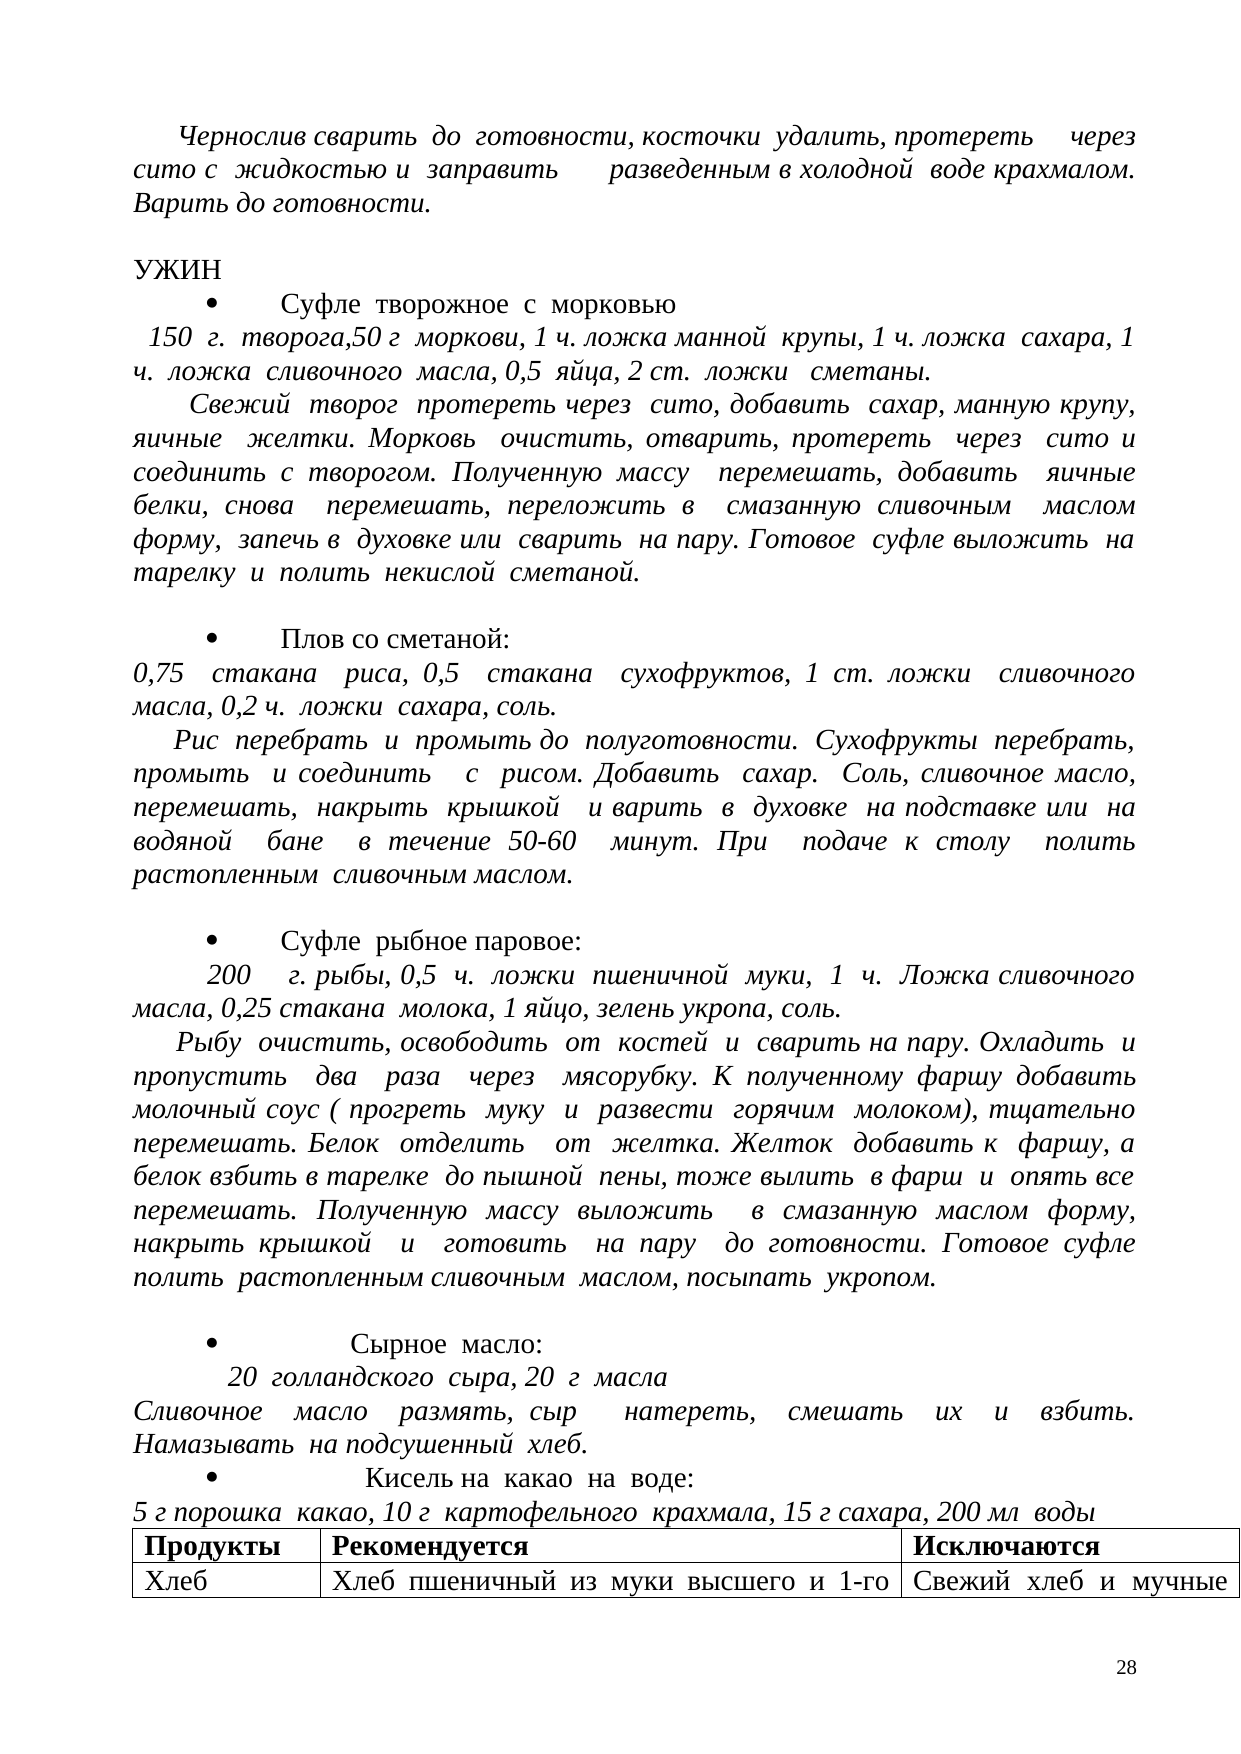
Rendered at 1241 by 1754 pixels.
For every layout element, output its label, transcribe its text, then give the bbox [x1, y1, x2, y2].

list Сырное масло: [133, 1326, 1137, 1359]
text Сливочное масло размять, сыр натереть, смешать их и взбить. Намазывать на подсушенный хлеб. [133, 1393, 1137, 1460]
text Свежий творог протереть через сито, добавить сахар, манную крупу, яичные желтки. Морковь очистить, отварить, протереть через сито и соединить с творогом. Полученную массу перемешать, добавить яичные белки, снова перемешать, переложить в смазанную сливочным маслом форму, запечь в духовке или сварить на пару. Готовое суфле выложить на тарелку и полить некислой сметаной. [133, 387, 1137, 588]
list Суфле рыбное паровое: [133, 923, 1137, 957]
table_cell Хлеб [133, 1563, 320, 1597]
list Суфле творожное с морковью [133, 286, 1137, 319]
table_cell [321, 1563, 901, 1597]
text 0,75 стакана риса, 0,5 стакана сухофруктов, 1 ст. ложки сливочного масла, 0,2 ч. ложки сахара, соль. [133, 655, 1137, 722]
table_header Исключаются [902, 1529, 1239, 1562]
text 20 голландского сыра, 20 г масла [133, 1359, 1137, 1393]
text порошка какао, картофельного крахмала, сахара, 200 мл воды [133, 1494, 1137, 1527]
text Рис перебрать и промыть до полуготовности. Сухофрукты перебрать, промыть и соединить с рисом. Добавить сахар. Соль, сливочное масло, перемешать, накрыть крышкой и варить в духовке на подставке или на водяной бане в течение 50-60 минут. При подаче к столу полить растопленным сливочным маслом. [133, 722, 1137, 890]
list Плов со сметаной: [133, 621, 1137, 655]
table_header Продукты [133, 1529, 320, 1562]
list г. рыбы, 0,5 ч. ложки пшеничной муки, 1 ч. Ложка сливочного масла, 0,25 стакана молока, 1 яйцо, зелень укропа, соль. [133, 957, 1137, 1024]
text 150 г. творога,50 г моркови, 1 ч. ложка манной крупы, 1 ч. ложка сахара, 1 ч. ложка сливочного масла, 0,5 яйца, 2 ст. ложки сметаны. [133, 319, 1137, 387]
text УЖИН [133, 252, 1137, 286]
list Кисель на какао на воде: [133, 1460, 1137, 1494]
table_header Рекомендуется [321, 1529, 901, 1562]
text Рыбу очистить, освободить от костей и сварить на пару. Охладить и пропустить два раза через мясорубку. К полученному фаршу добавить молочный соус ( прогреть муку и развести горячим молоком), тщательно перемешать. Белок отделить от желтка. Желток добавить к фаршу, а белок взбить в тарелке до пышной пены, тоже вылить в фарш и опять все перемешать. Полученную массу выложить в смазанную маслом форму, накрыть крышкой и готовить на пару до готовности. Готовое суфле полить растопленным сливочным маслом, посыпать укропом. [133, 1024, 1137, 1292]
text Чернослив сварить до готовности, косточки удалить, протереть через сито с жидкостью и заправить разведенным в холодной воде крахмалом. Варить до готовности. [133, 118, 1137, 219]
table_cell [902, 1563, 1239, 1597]
